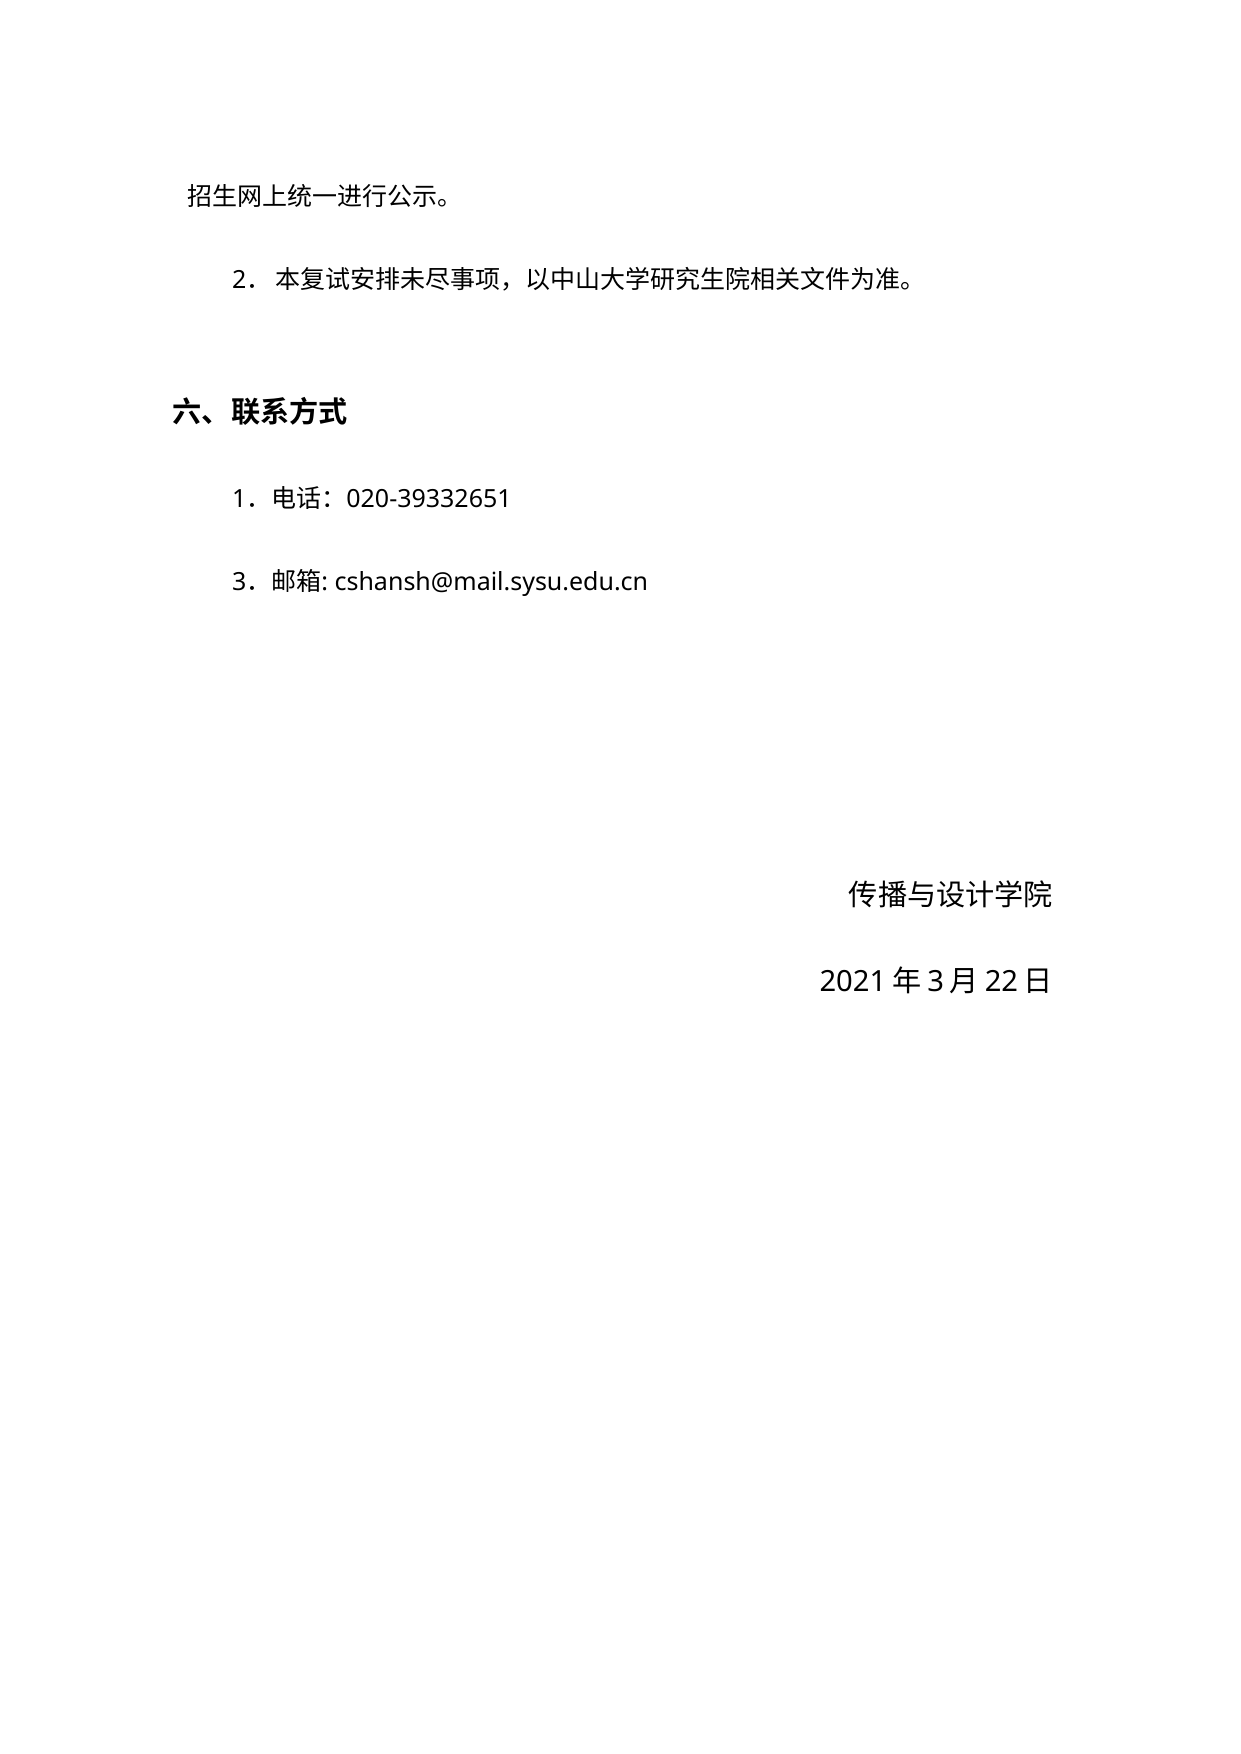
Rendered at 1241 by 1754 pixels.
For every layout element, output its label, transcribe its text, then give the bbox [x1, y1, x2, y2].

text 1．电话：020-39332651 [232, 464, 1053, 529]
text 3．邮箱: cshansh@mail.sysu.edu.cn [232, 547, 1053, 612]
text 2021年3月22日 [232, 947, 1053, 1012]
text 传播与设计学院 [232, 861, 1053, 926]
list 本复试安排未尽事项，以中山大学研究生院相关文件为准。 [232, 245, 1053, 310]
list 联系方式 [172, 378, 1053, 443]
text 招生网上统一进行公示。 [187, 162, 1053, 227]
